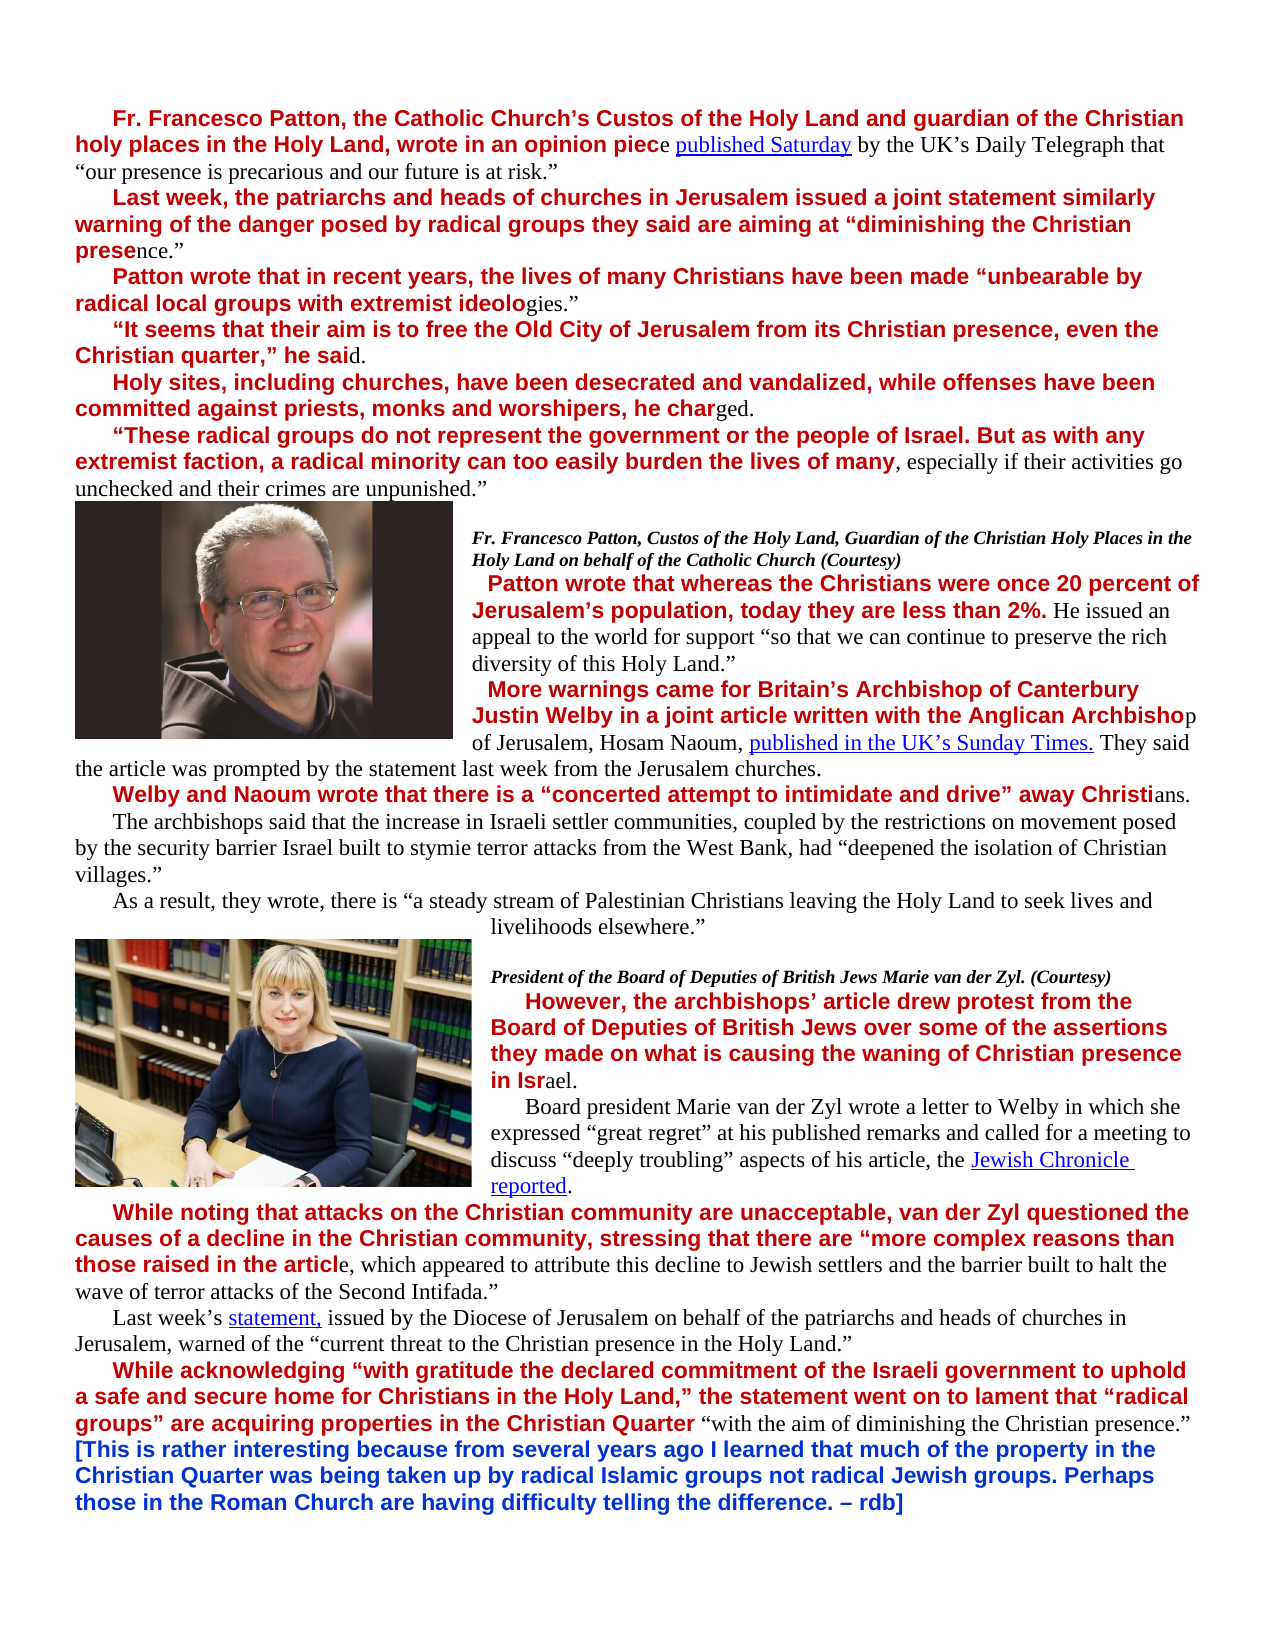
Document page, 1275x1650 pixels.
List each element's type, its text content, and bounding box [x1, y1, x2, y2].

text While noting that attacks on the Christian community are unacceptable, van der Zyl questioned the causes of a decline in the Christian community, stressing that there are “more complex reasons than those raised in the article, which appeared to attribute this decline to Jewish settlers and the barrier built to halt the wave of terror attacks of the Second Intifada.” [75, 1198, 1200, 1304]
text Board president Marie van der Zyl wrote a letter to Welby in which she expressed “great regret” at his published remarks and called for a meeting to discuss “deeply troubling” aspects of his article, the Jewish Chronicle reported. [75, 1093, 1200, 1198]
text Welby and Naoum wrote that there is a “concerted attempt to intimidate and drive” away Christians. [75, 781, 1200, 808]
text President of the Board of Deputies of British Jews Marie van der Zyl. (Courtesy) [472, 966, 1200, 988]
text “It seems that their aim is to free the Old City of Jerusalem from its Christian presence, even the Christian quarter,” he said. [75, 316, 1200, 369]
text The archbishops said that the increase in Israeli settler communities, coupled by the restrictions on movement posed by the security barrier Israel built to stymie terror attacks from the West Bank, had “deepened the isolation of Christian villages.” [75, 808, 1200, 887]
text Holy sites, including churches, have been desecrated and vandalized, while offenses have been committed against priests, monks and worshipers, he charged. [75, 369, 1200, 422]
text However, the archbishops’ article drew protest from the Board of Deputies of British Jews over some of the assertions they made on what is causing the waning of Christian presence in Israel. [472, 988, 1200, 1093]
text Fr. Francesco Patton, the Catholic Church’s Custos of the Holy Land and guardian of the Christian holy places in the Holy Land, wrote in an opinion piece published Saturday by the UK’s Daily Telegraph that “our presence is precarious and our future is at risk.” [75, 105, 1200, 184]
text More warnings came for Britain’s Archbishop of Canterbury Justin Welby in a joint article written with the Anglican Archbishop of Jerusalem, Hosam Naoum, published in the UK’s Sunday Times. They said the article was prompted by the statement last week from the Jerusalem churches. [75, 676, 1200, 781]
text “These radical groups do not represent the government or the people of Israel. But as with any extremist faction, a radical minority can too easily burden the lives of many, especially if their activities go unchecked and their crimes are unpunished.” [75, 422, 1200, 501]
text Patton wrote that in recent years, the lives of many Christians have been made “unbearable by radical local groups with extremist ideologies.” [75, 263, 1200, 316]
text While acknowledging “with gratitude the declared commitment of the Israeli government to uphold a safe and secure home for Christians in the Holy Land,” the statement went on to lament that “radical groups” are acquiring properties in the Christian Quarter “with the aim of diminishing the Christian presence.” [This is rather interesting because from several years ago I learned that much of the property in the Christian Quarter was being taken up by radical Islamic groups not radical Jewish groups. Perhaps those in the Roman Church are having difficulty telling the difference. – rdb] [75, 1357, 1200, 1515]
text Last week’s statement, issued by the Diocese of Jerusalem on behalf of the patriarchs and heads of churches in Jerusalem, warned of the “current threat to the Christian presence in the Holy Land.” [75, 1304, 1200, 1357]
picture [75, 501, 454, 739]
text Fr. Francesco Patton, Custos of the Holy Land, Guardian of the Christian Holy Places in the Holy Land on behalf of the Catholic Church (Courtesy) [454, 527, 1200, 570]
text Patton wrote that whereas the Christians were once 20 percent of Jerusalem’s population, today they are less than 2%. He issued an appeal to the world for support “so that we can continue to preserve the rich diversity of this Holy Land.” [454, 570, 1200, 676]
text Last week, the patriarchs and heads of churches in Jerusalem issued a joint statement similarly warning of the danger posed by radical groups they said are aiming at “diminishing the Christian presence.” [75, 184, 1200, 263]
text As a result, they wrote, there is “a steady stream of Palestinian Christians leaving the Holy Land to seek lives and livelihoods elsewhere.” [75, 887, 1200, 940]
picture [75, 939, 472, 1187]
